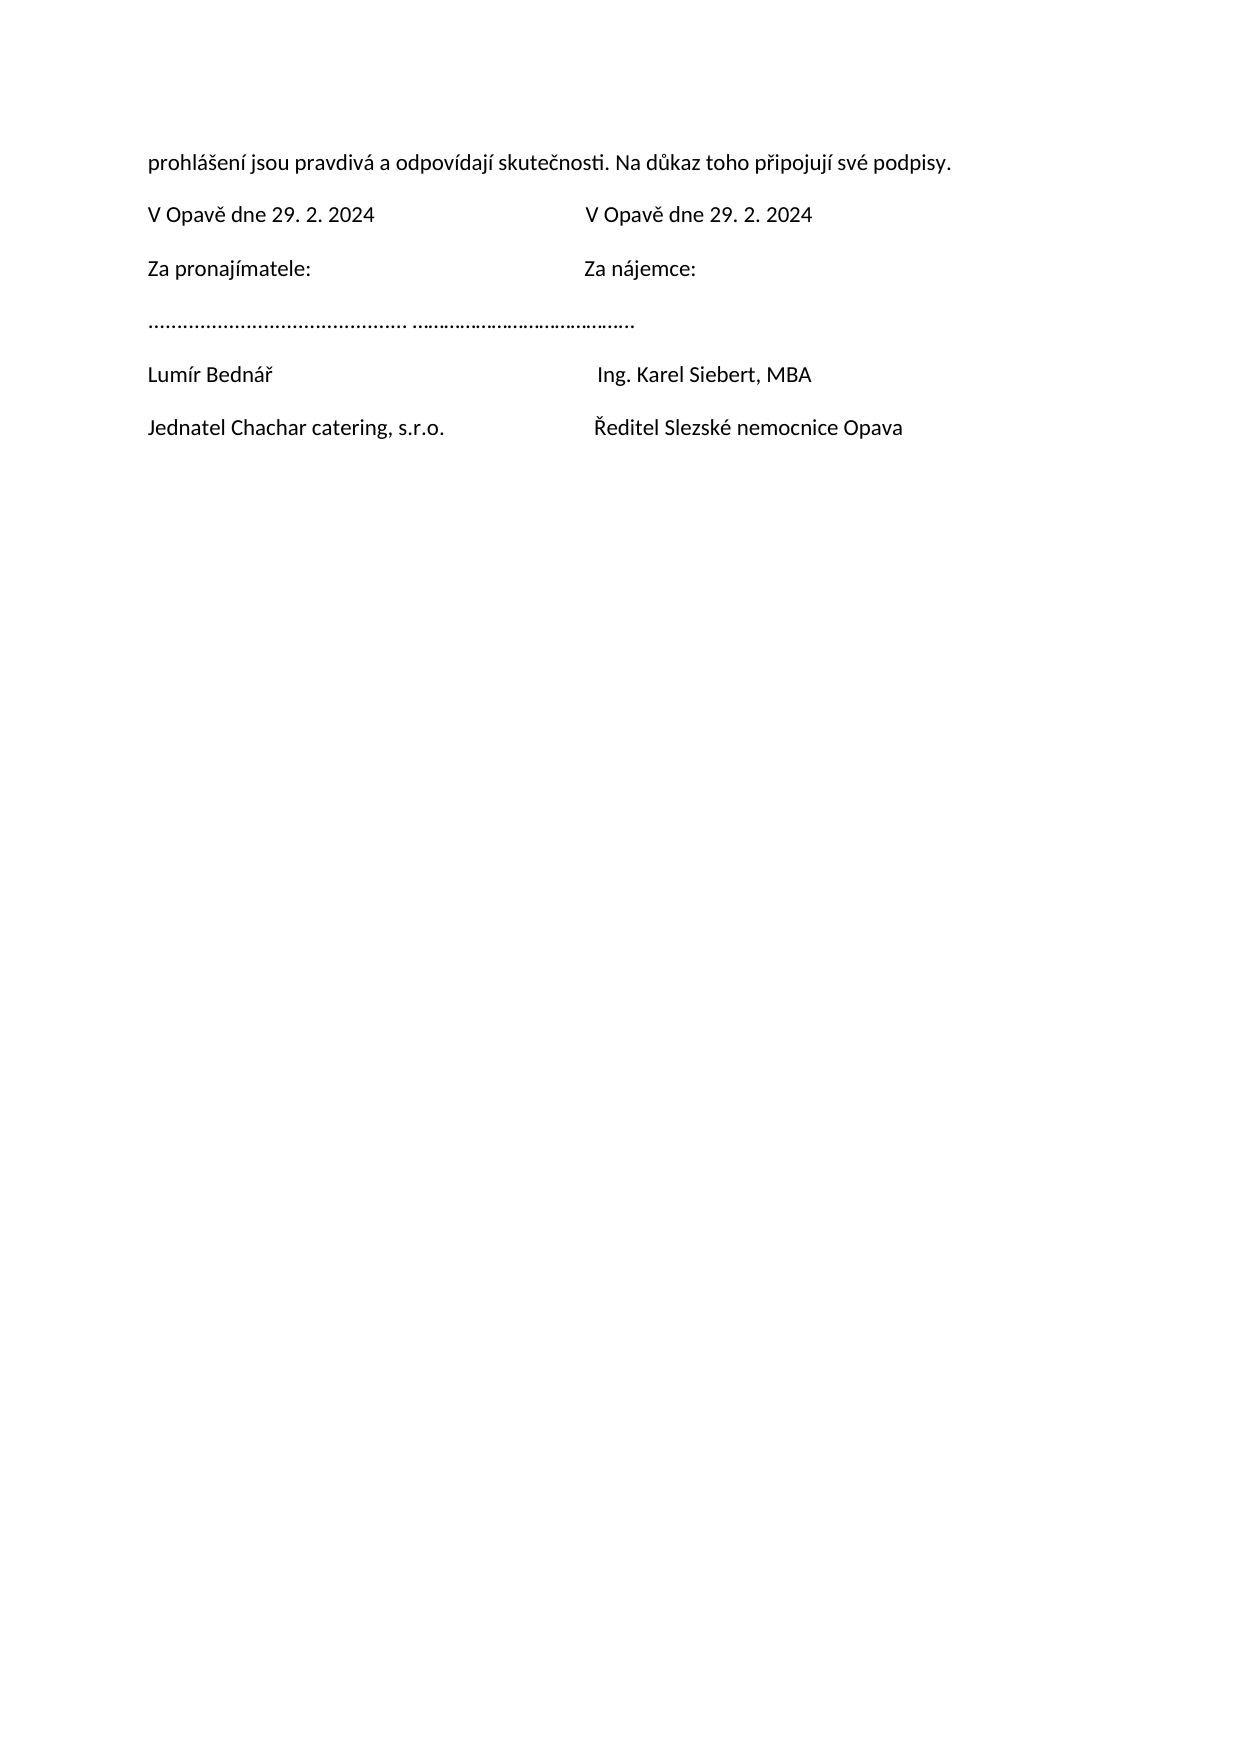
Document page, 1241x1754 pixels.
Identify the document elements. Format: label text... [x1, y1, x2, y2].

text ............................................. …………………………………... [148, 307, 1093, 335]
text Jednatel Chachar catering, s.r.o. Ředitel Slezské nemocnice Opava [148, 413, 1093, 441]
text V Opavě dne 29. 2. 2024 V Opavě dne 29. 2. 2024 [148, 201, 1093, 229]
text Lumír Bednář Ing. Karel Siebert, MBA [148, 360, 1093, 388]
text Za pronajímatele: Za nájemce: [148, 254, 1093, 282]
text prohlášení jsou pravdivá a odpovídají skutečnosti. Na důkaz toho připojují své podpisy. [148, 148, 1093, 176]
